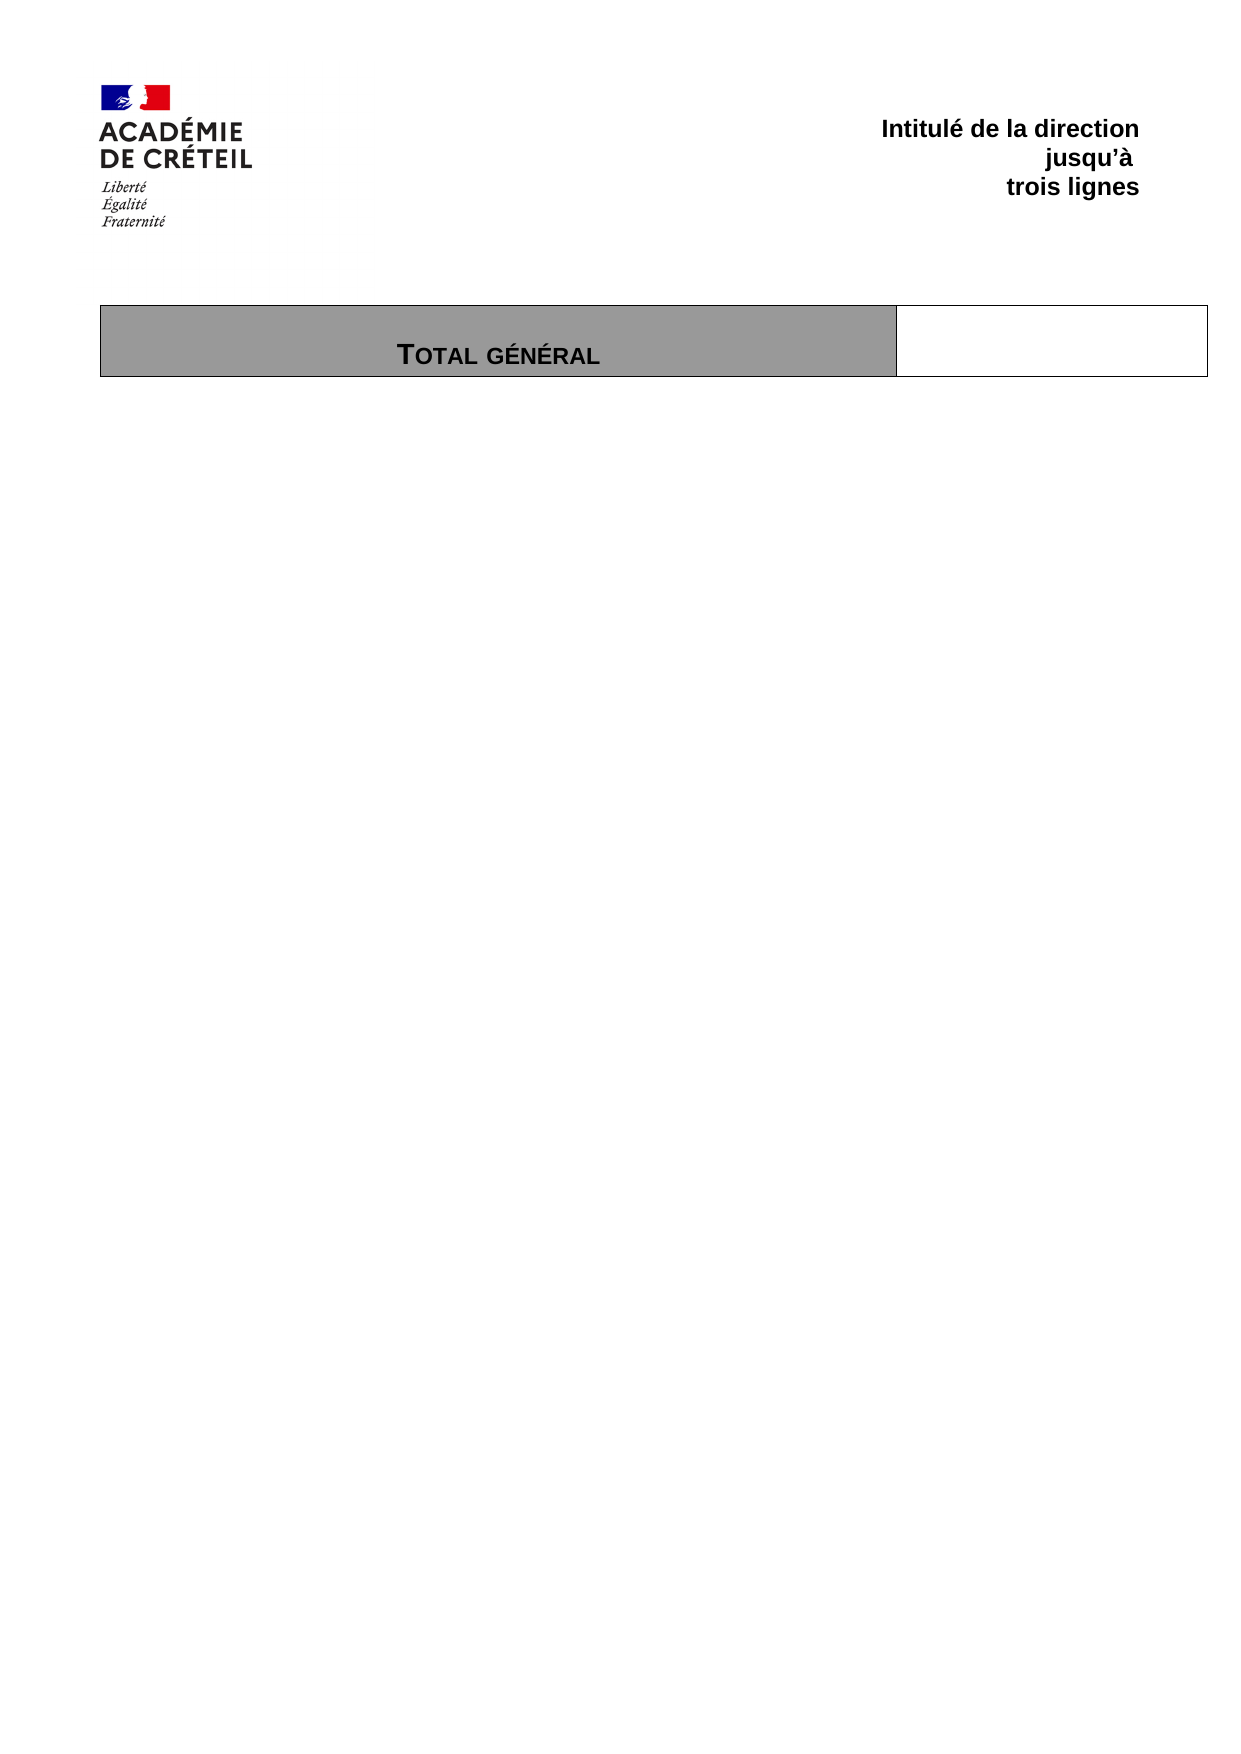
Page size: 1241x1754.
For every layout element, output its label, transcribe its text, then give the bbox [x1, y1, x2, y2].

table_cell Total général [101, 306, 896, 376]
table_cell [897, 306, 1207, 376]
picture [76, 61, 375, 305]
